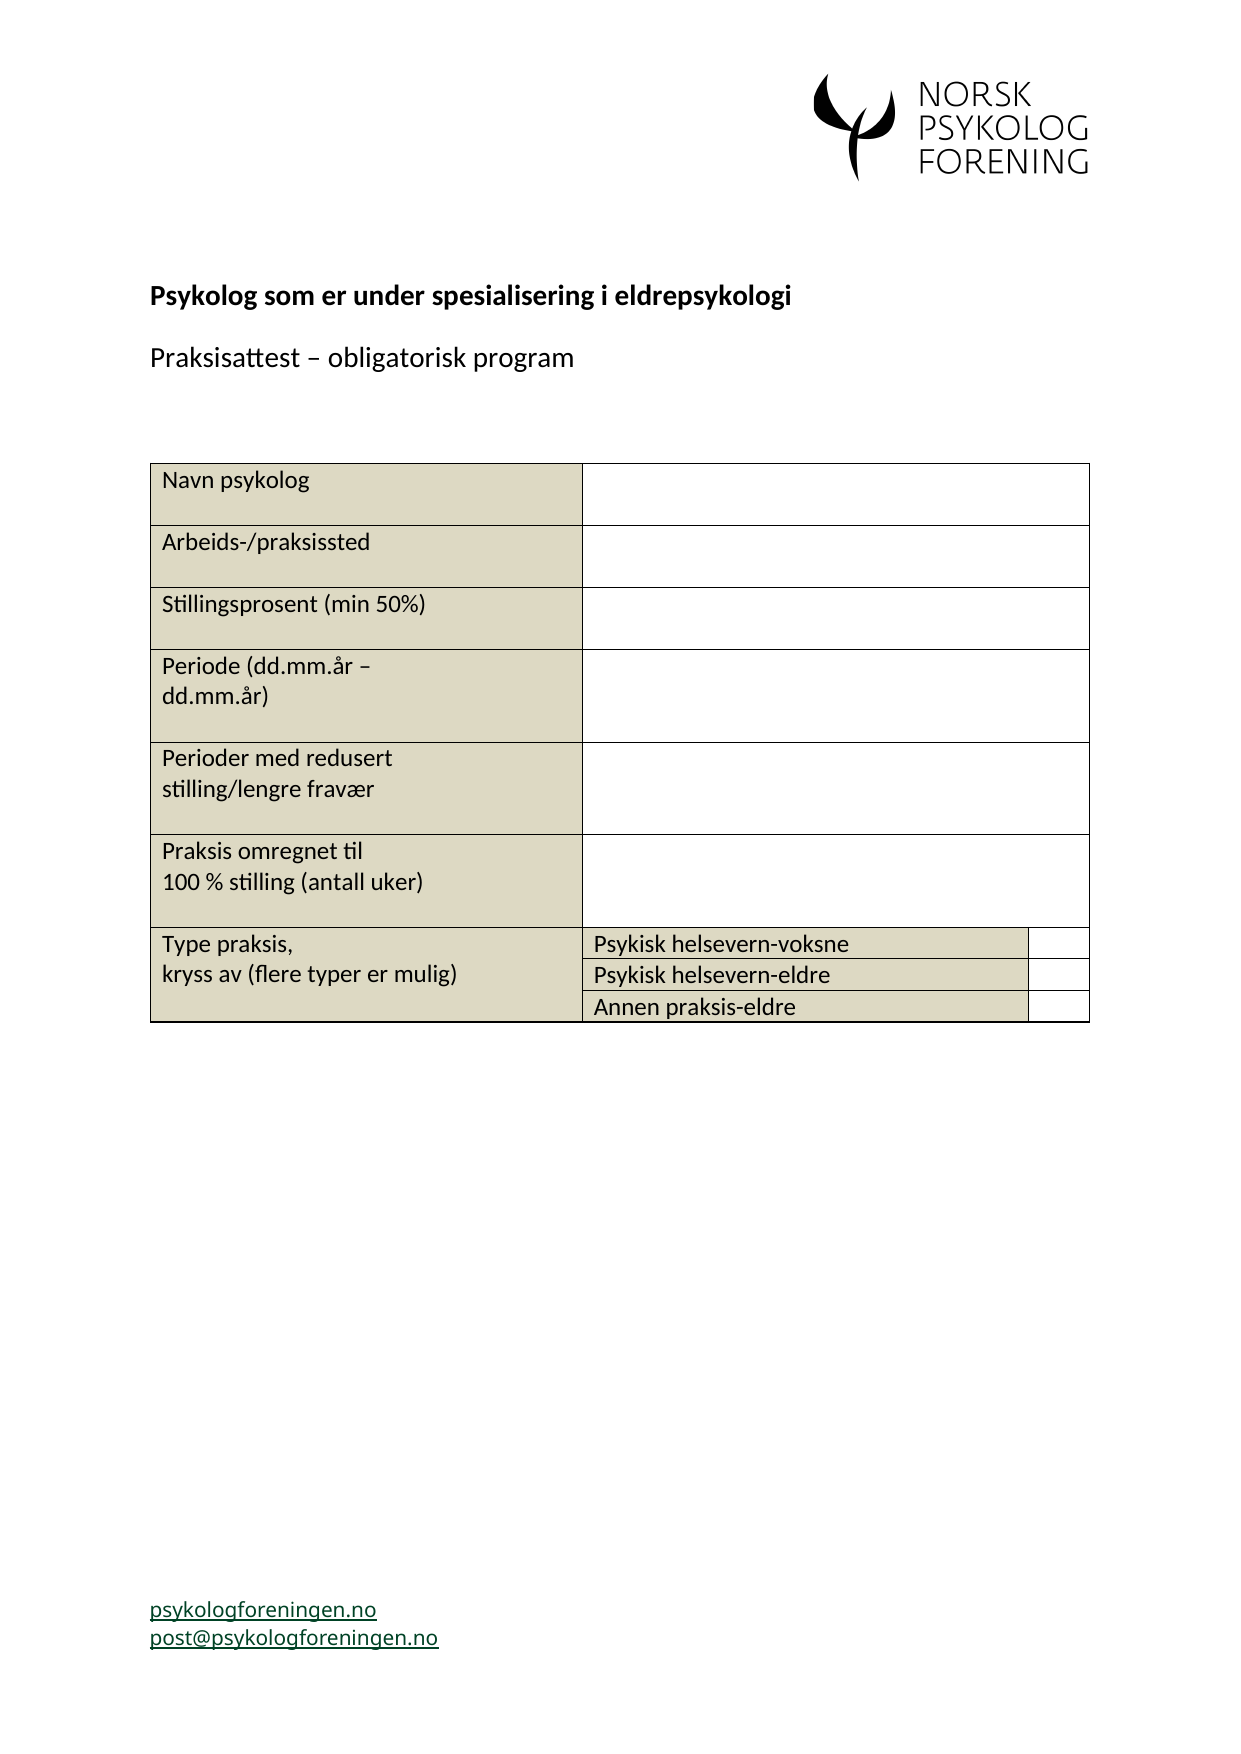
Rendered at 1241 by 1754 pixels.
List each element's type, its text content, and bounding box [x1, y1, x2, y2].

table_cell [1029, 991, 1089, 1021]
table_cell [583, 526, 1089, 587]
table_cell [583, 588, 1089, 649]
table_cell Type praksis, kryss av (flere typer er mulig) [151, 928, 582, 1021]
table_cell Praksis omregnet til 100 % stilling (antall uker) [151, 835, 582, 927]
text Psykolog som er under spesialisering i eldrepsykologi [150, 277, 1090, 313]
table_cell [583, 835, 1089, 927]
text Praksisattest – obligatorisk program [150, 339, 1090, 375]
table_cell Arbeids-/praksissted [151, 526, 582, 587]
table_header Navn psykolog [151, 464, 582, 525]
table_cell [1029, 959, 1089, 990]
table_cell [583, 743, 1089, 834]
picture [813, 73, 1091, 182]
table_cell Annen praksis-eldre [583, 991, 1028, 1021]
table_cell Psykisk helsevern-eldre [583, 959, 1028, 990]
table_cell [583, 650, 1089, 742]
table_cell Perioder med redusert stilling/lengre fravær [151, 743, 582, 834]
table_cell Psykisk helsevern-voksne [583, 928, 1028, 958]
table_cell Stillingsprosent (min 50%) [151, 588, 582, 649]
table_cell Periode (dd.mm.år – dd.mm.år) [151, 650, 582, 742]
table_header [583, 464, 1089, 525]
table_cell [1029, 928, 1089, 958]
